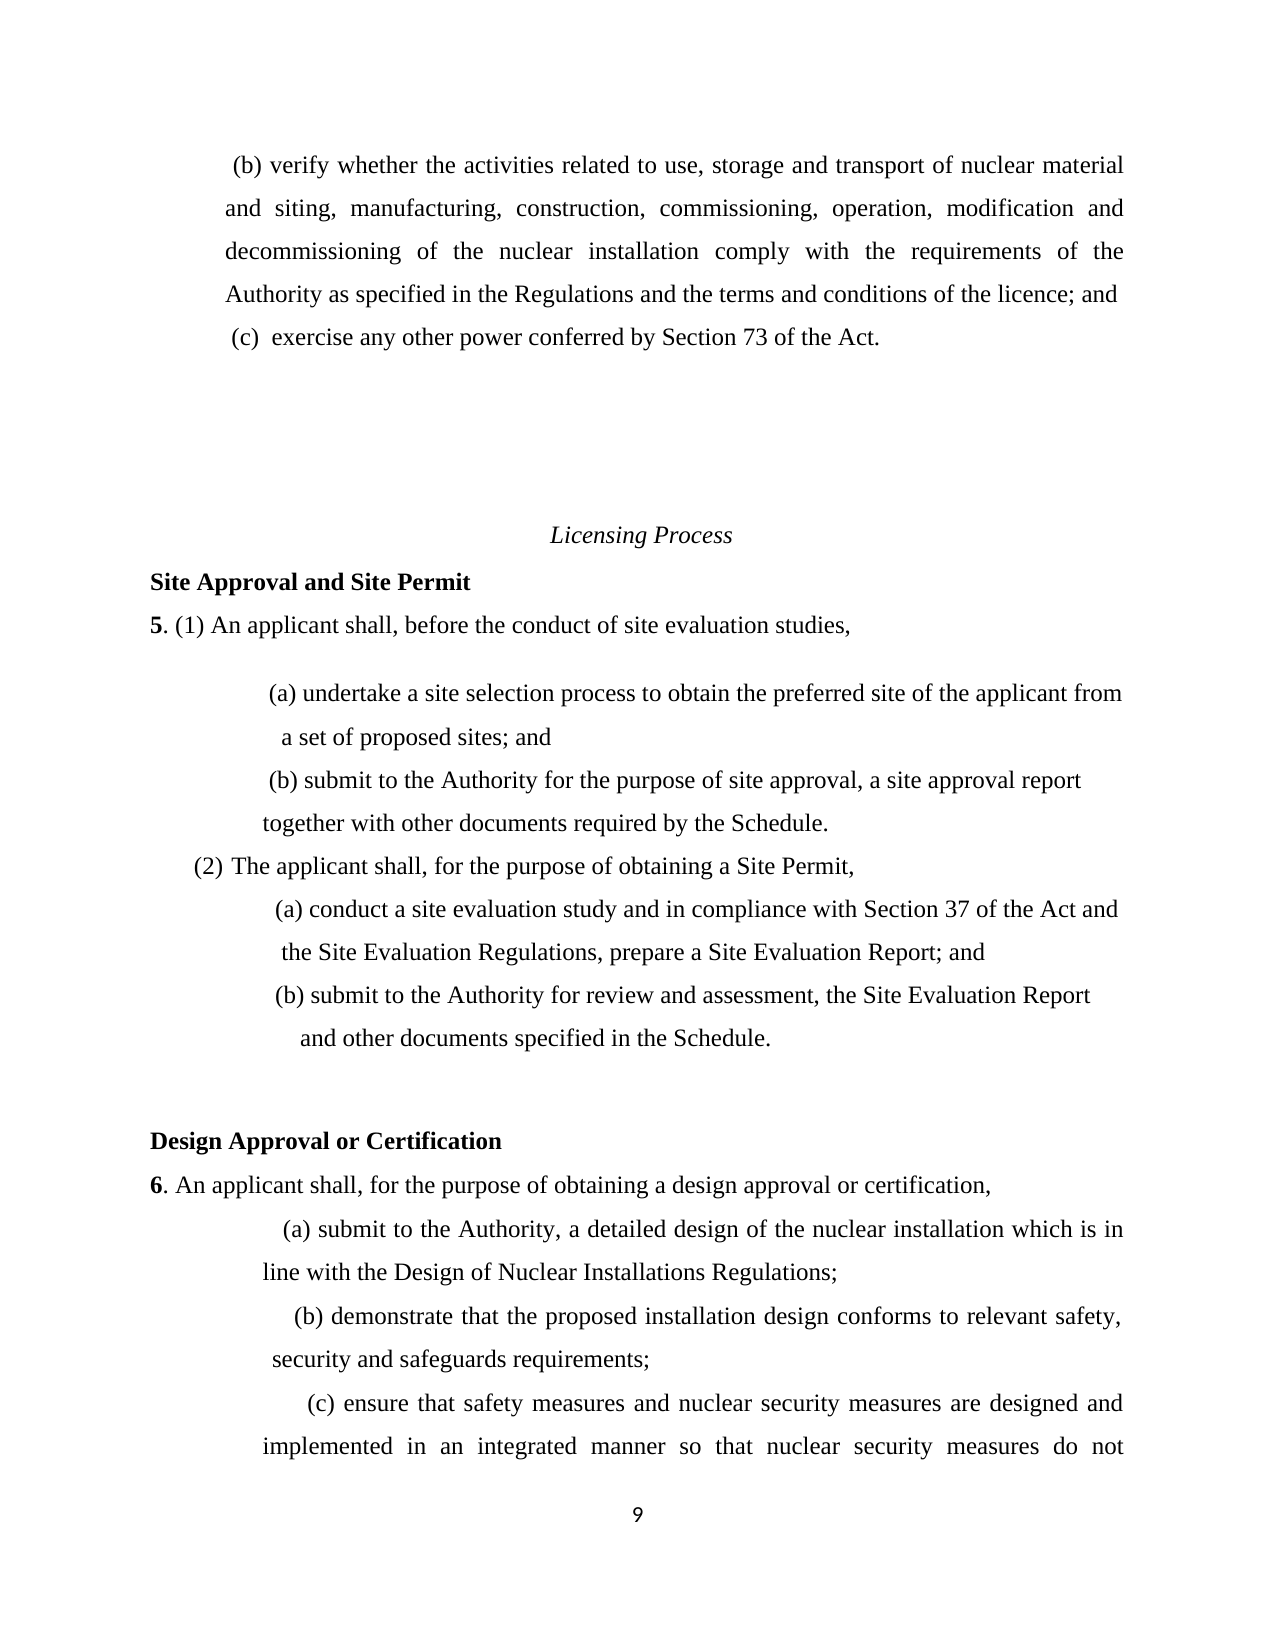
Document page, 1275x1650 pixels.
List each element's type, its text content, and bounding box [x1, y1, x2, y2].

text (b) demonstrate that the proposed installation design conforms to relevant safety, security and safeguards requirements; [150, 1301, 1125, 1373]
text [150, 1388, 1125, 1459]
text 5. (1) An applicant shall, before the conduct of site evaluation studies, [150, 610, 1125, 639]
subtitle Site Approval and Site Permit [150, 567, 1125, 596]
list (b) submit to the Authority for review and assessment, the Site Evaluation Report and other documents specified in the Schedule. [225, 980, 1125, 1052]
subtitle Design Approval or Certification [150, 1126, 1125, 1155]
subtitle Licensing Process [150, 520, 1125, 549]
list (a) conduct a site evaluation study and in compliance with Section 37 of the Act and the Site Evaluation Regulations, prepare a Site Evaluation Report; and [225, 894, 1125, 966]
list (b) verify whether the activities related to use, storage and transport of nuclear material and siting, manufacturing, construction, commissioning, operation, modification and decommissioning of the nuclear installation comply with the requirements of the Authority as specified in the Regulations and the terms and conditions of the licence; and [225, 150, 1125, 308]
list (b) submit to the Authority for the purpose of site approval, a site approval report together with other documents required by the Schedule. [187, 765, 1125, 837]
text (a) submit to the Authority, a detailed design of the nuclear installation which is in line with the Design of Nuclear Installations Regulations; [150, 1214, 1125, 1286]
list (c) exercise any other power conferred by Section 73 of the Act. [225, 322, 1125, 351]
list (a) undertake a site selection process to obtain the preferred site of the applicant from a set of proposed sites; and [187, 678, 1125, 750]
text 6. An applicant shall, for the purpose of obtaining a design approval or certification, [150, 1170, 1125, 1199]
list The applicant shall, for the purpose of obtaining a Site Permit, [194, 851, 1125, 880]
